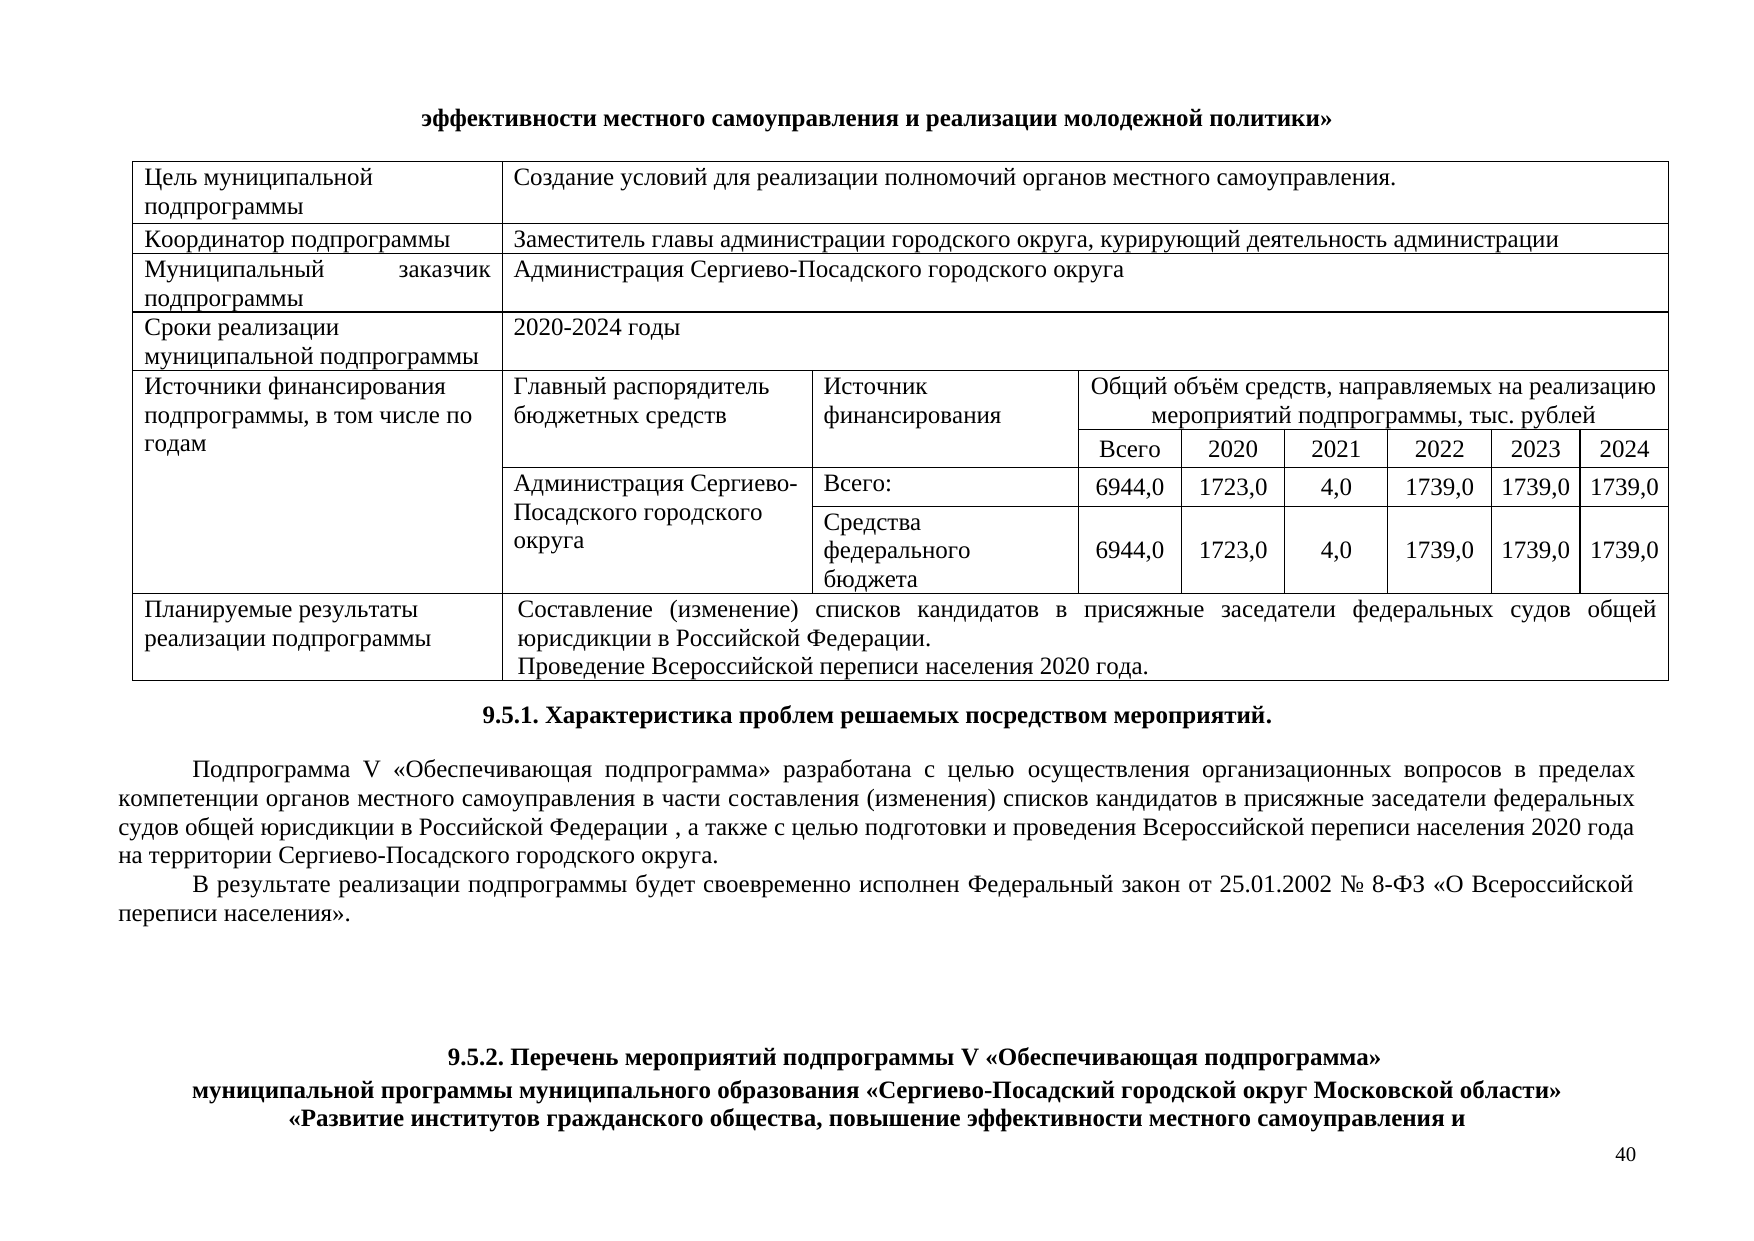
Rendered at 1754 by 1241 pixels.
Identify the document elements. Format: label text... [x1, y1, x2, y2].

table_cell Координатор подпрограммы [133, 224, 502, 253]
text «Развитие институтов гражданского общества, повышение эффективности местного самоуправления и [118, 1103, 1636, 1132]
table_cell Муниципальный заказчик подпрограммы [133, 254, 502, 311]
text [118, 103, 1636, 132]
table_cell Всего: [813, 468, 1078, 506]
table_cell 1739,0 [1581, 507, 1668, 593]
table_cell 1739,0 [1492, 507, 1579, 593]
table_cell 2022 [1388, 430, 1491, 467]
table_header Цель муниципальной подпрограммы [133, 162, 502, 223]
table_cell Главный распорядитель бюджетных средств [503, 371, 812, 467]
table_cell Заместитель главы администрации городского округа, курирующий деятельность администрации [503, 224, 1668, 253]
table_cell 2021 [1285, 430, 1387, 467]
table_cell Администрация Сергиево-Посадского городского округа [503, 468, 812, 593]
table_cell 4,0 [1285, 468, 1387, 506]
table_cell Сроки реализации муниципальной подпрограммы [133, 313, 502, 370]
table_cell 2020-2024 годы [503, 313, 1668, 370]
table_cell 2020 [1182, 430, 1284, 467]
table_cell Администрация Сергиево-Посадского городского округа [503, 254, 1668, 311]
table_cell 1739,0 [1581, 468, 1668, 506]
table_cell 4,0 [1285, 507, 1387, 593]
table_cell 1723,0 [1182, 468, 1284, 506]
table_header Создание условий для реализации полномочий органов местного самоуправления. [503, 162, 1668, 223]
table_cell Источники финансирования подпрограммы, в том числе по годам [133, 371, 502, 593]
table_cell 1739,0 [1492, 468, 1579, 506]
table_cell 6944,0 [1079, 507, 1181, 593]
table_cell 1739,0 [1388, 468, 1491, 506]
table_cell 1723,0 [1182, 507, 1284, 593]
table_cell Средства федерального бюджета [813, 507, 1078, 593]
table_cell Источник финансирования [813, 371, 1078, 467]
table_cell 1739,0 [1388, 507, 1491, 593]
table_cell Составление (изменение) списков кандидатов в присяжные заседатели федеральных судов общей юрисдикции в Российской Федерации. Проведение Всероссийской переписи населения 2020 года. [503, 594, 1668, 680]
text В результате реализации подпрограммы будет своевременно исполнен Федеральный закон от 25.01.2002 № 8-ФЗ «О Всероссийской переписи населения». [118, 869, 1636, 927]
table_cell 2024 [1581, 430, 1668, 467]
table_cell 2023 [1492, 430, 1579, 467]
text Подпрограмма V «Обеспечивающая подпрограмма» разработана с целью осуществления организационных вопросов в пределах компетенции органов местного самоуправления в части составления (изменения) списков кандидатов в присяжные заседатели федеральных судов общей юрисдикции в Российской Федерации , а также с целью подготовки и проведения Всероссийской переписи населения 2020 года на территории Сергиево-Посадского городского округа. [118, 754, 1636, 869]
text муниципальной программы муниципального образования «Сергиево-Посадский городской округ Московской области» [118, 1075, 1636, 1103]
table_cell 6944,0 [1079, 468, 1181, 506]
table_cell Всего [1079, 430, 1181, 467]
table_cell Общий объём средств, направляемых на реализацию мероприятий подпрограммы, тыс. рублей [1079, 371, 1668, 428]
text 9.5.1. Характеристика проблем решаемых посредством мероприятий. [118, 700, 1636, 729]
table_cell Планируемые результаты реализации подпрограммы [133, 594, 502, 680]
text 9.5.2. Перечень мероприятий подпрограммы V «Обеспечивающая подпрограмма» [193, 1042, 1636, 1071]
